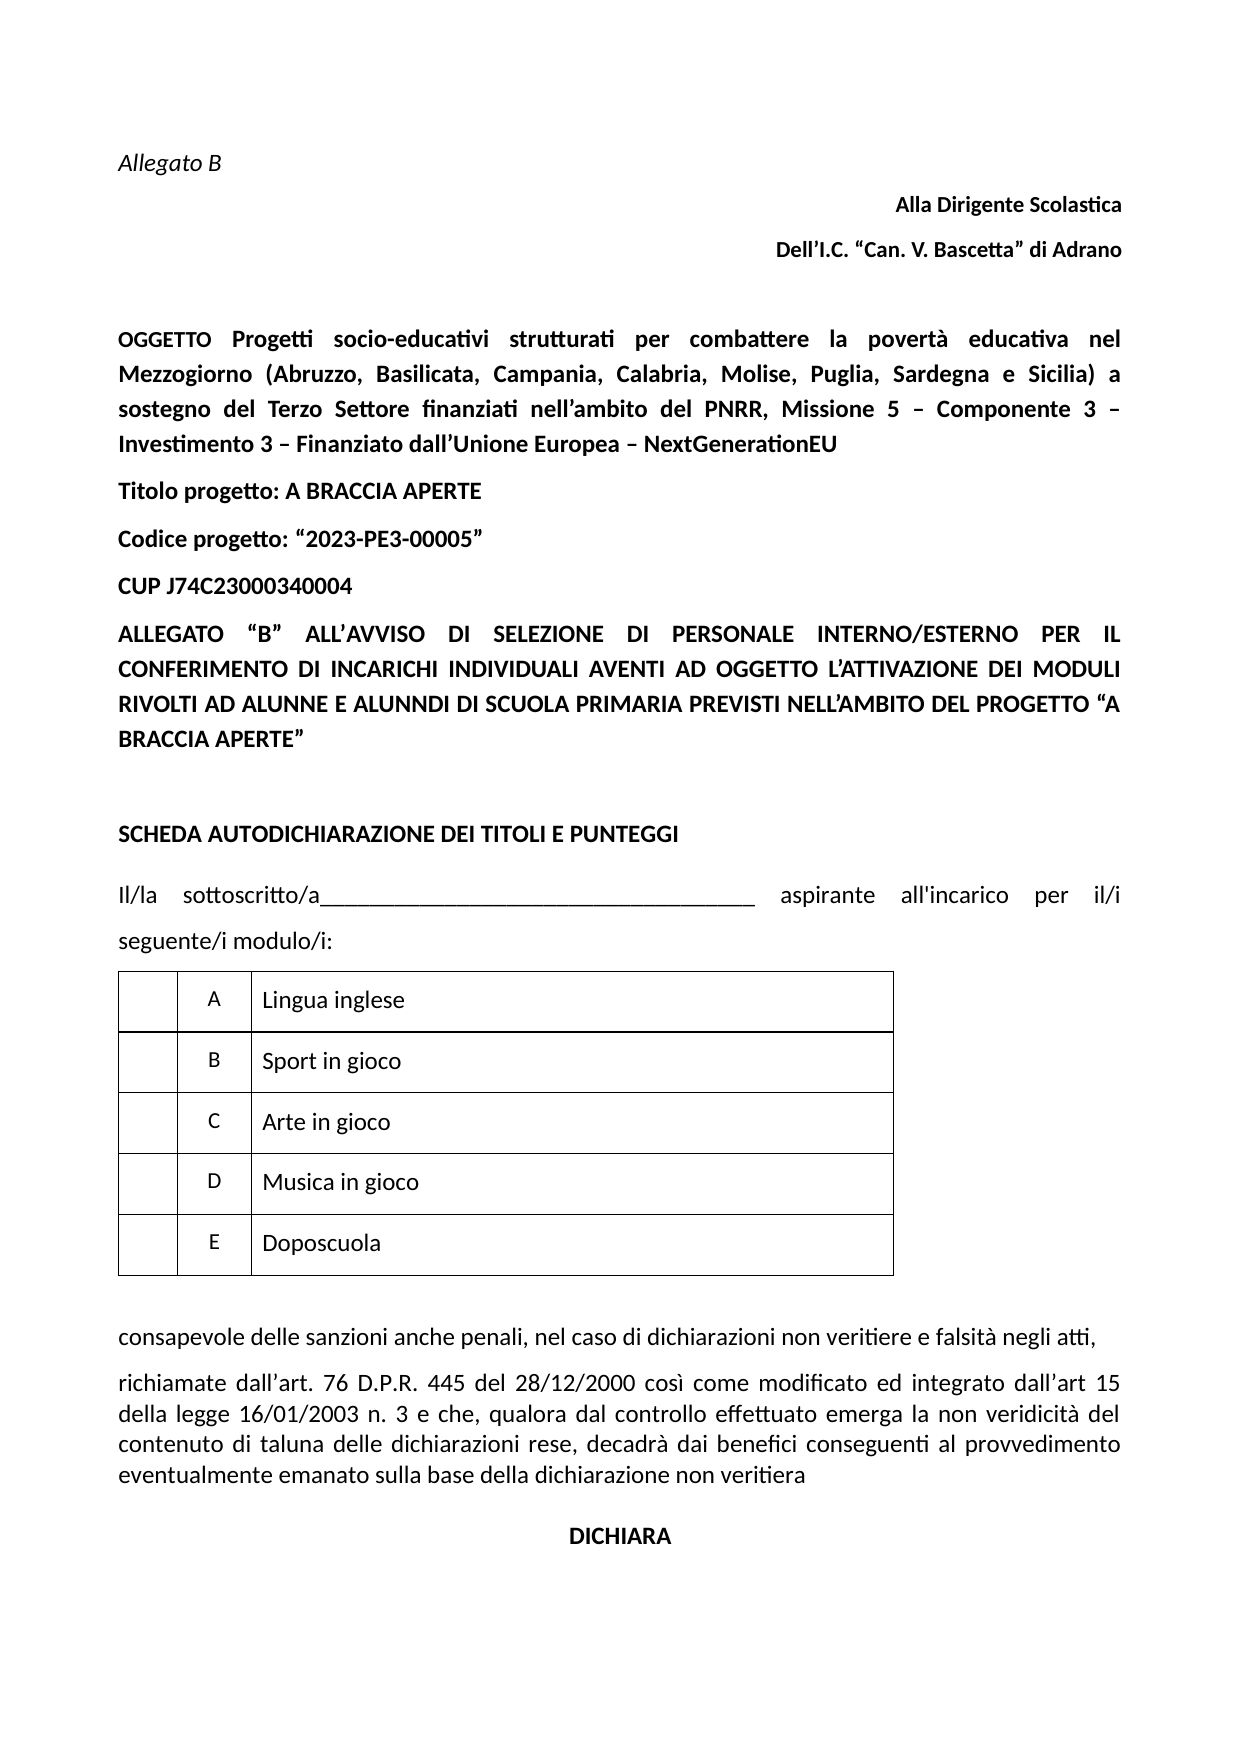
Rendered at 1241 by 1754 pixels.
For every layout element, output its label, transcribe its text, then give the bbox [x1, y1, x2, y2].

text Dell’I.C. “Can. V. Bascetta” di Adrano [118, 235, 1122, 263]
text OGGETTO Progetti socio-educativi strutturati per combattere la povertà educativa nel Mezzogiorno (Abruzzo, Basilicata, Campania, Calabria, Molise, Puglia, Sardegna e Sicilia) a sostegno del Terzo Settore finanziati nell’ambito del PNRR, Missione 5 – Componente 3 – Investimento 3 – Finanziato dall’Unione Europea – NextGenerationEU [118, 323, 1122, 458]
table_cell Arte in gioco [252, 1093, 893, 1153]
text Codice progetto: “2023-PE3-00005” [118, 523, 1122, 553]
text consapevole delle sanzioni anche penali, nel caso di dichiarazioni non veritiere e falsità negli atti, [118, 1321, 1122, 1352]
text CUP J74C23000340004 [118, 571, 1122, 601]
text richiamate dall’art. 76 D.P.R. 445 del 28/12/2000 così come modificato ed integrato dall’art 15 della legge 16/01/2003 n. 3 e che, qualora dal controllo effettuato emerga la non veridicità del contenuto di taluna delle dichiarazioni rese, decadrà dai benefici conseguenti al provvedimento eventualmente emanato sulla base della dichiarazione non veritiera [118, 1367, 1122, 1489]
table_cell D [178, 1154, 251, 1214]
table_cell E [178, 1215, 251, 1275]
text Titolo progetto: A BRACCIA APERTE [118, 476, 1122, 506]
table_cell [119, 1215, 177, 1275]
text SCHEDA AUTODICHIARAZIONE DEI TITOLI E PUNTEGGI [118, 818, 1122, 848]
table_cell Doposcuola [252, 1215, 893, 1275]
text Allegato B [118, 148, 1122, 178]
text ALLEGATO “B” ALL’AVVISO DI SELEZIONE DI PERSONALE INTERNO/ESTERNO PER IL CONFERIMENTO DI INCARICHI INDIVIDUALI AVENTI AD OGGETTO L’ATTIVAZIONE DEI MODULI RIVOLTI AD ALUNNE E ALUNNDI DI SCUOLA PRIMARIA PREVISTI NELL’AMBITO DEL PROGETTO “A BRACCIA APERTE” [118, 618, 1122, 753]
table_header A [178, 972, 251, 1031]
table_cell Sport in gioco [252, 1033, 893, 1092]
text Alla Dirigente Scolastica [118, 191, 1122, 219]
table_header [119, 972, 177, 1031]
table_header Lingua inglese [252, 972, 893, 1031]
table_cell C [178, 1093, 251, 1153]
table_cell [119, 1154, 177, 1214]
text Il/la sottoscritto/a___________________________________ aspirante all'incarico per il/i seguente/i modulo/i: [118, 879, 1122, 955]
table_cell [119, 1033, 177, 1092]
table_cell B [178, 1033, 251, 1092]
table_cell Musica in gioco [252, 1154, 893, 1214]
text DICHIARA [118, 1520, 1122, 1550]
table_cell [119, 1093, 177, 1153]
